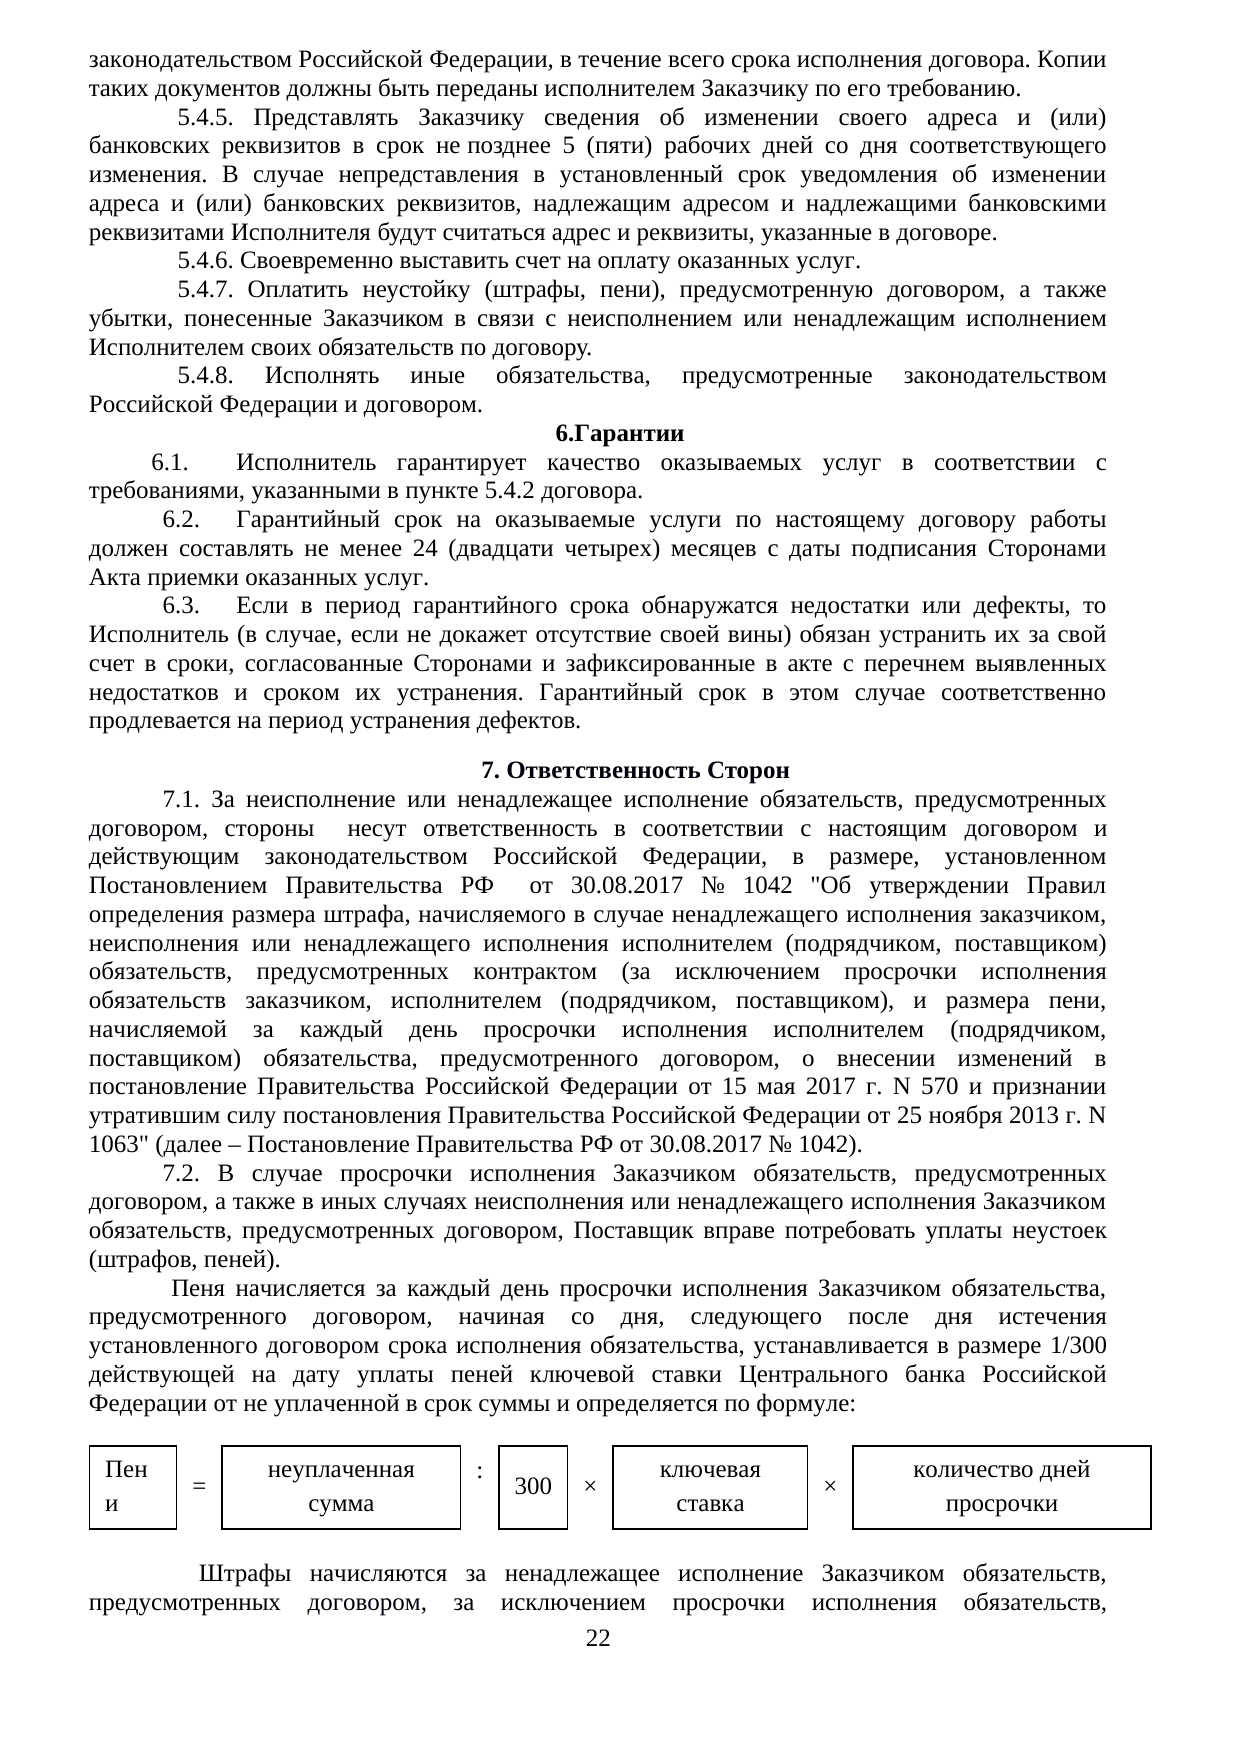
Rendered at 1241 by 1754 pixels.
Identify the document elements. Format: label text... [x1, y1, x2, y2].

table_header 300 [500, 1447, 567, 1528]
text 5.4.7. Оплатить неустойку (штрафы, пени), предусмотренную договором, а также убытки, понесенные Заказчиком в связи с неисполнением или ненадлежащим исполнением Исполнителем своих обязательств по договору. [89, 274, 1107, 361]
text 7.2. В случае просрочки исполнения Заказчиком обязательств, предусмотренных договором, а также в иных случаях неисполнения или ненадлежащего исполнения Заказчиком обязательств, предусмотренных договором, Поставщик вправе потребовать уплаты неустоек (штрафов, пеней). [89, 1158, 1107, 1273]
table_header × [568, 1445, 612, 1528]
table_header × [808, 1445, 852, 1528]
text 5.4.5. Представлять Заказчику сведения об изменении своего адреса и (или) банковских реквизитов в срок не позднее 5 (пяти) рабочих дней со дня соответствующего изменения. В случае непредставления в установленный срок уведомления об изменении адреса и (или) банковских реквизитов, надлежащим адресом и надлежащими банковскими реквизитами Исполнителя будут считаться адрес и реквизиты, указанные в договоре. [89, 102, 1107, 246]
text 6.Гарантии [132, 418, 1107, 447]
text 5.4.6. Своевременно выставить счет на оплату оказанных услуг. [89, 246, 1107, 274]
table_header неуплаченная сумма [223, 1447, 460, 1528]
text 6.1. Исполнитель гарантирует качество оказываемых услуг в соответствии с требованиями, указанными в пункте 5.4.2 договора. [89, 447, 1107, 504]
text 7.1. За неисполнение или ненадлежащее исполнение обязательств, предусмотренных договором, стороны несут ответственность в соответствии с настоящим договором и действующим законодательством Российской Федерации, в размере, установленном Постановлением Правительства РФ от 30.08.2017 № 1042 "Об утверждении Правил определения размера штрафа, начисляемого в случае ненадлежащего исполнения заказчиком, неисполнения или ненадлежащего исполнения исполнителем (подрядчиком, поставщиком) обязательств, предусмотренных контрактом (за исключением просрочки исполнения обязательств заказчиком, исполнителем (подрядчиком, поставщиком), и размера пени, начисляемой за каждый день просрочки исполнения исполнителем (подрядчиком, поставщиком) обязательства, предусмотренного договором, о внесении изменений в постановление Правительства Российской Федерации от 15 мая 2017 г. N 570 и признании утратившим силу постановления Правительства Российской Федерации от 25 ноября 2013 г. N 1063" (далее – Постановление Правительства РФ от 30.08.2017 № 1042). [89, 784, 1107, 1158]
text 5.4.8. Исполнять иные обязательства, предусмотренные законодательством Российской Федерации и договором. [89, 361, 1107, 418]
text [89, 44, 1107, 102]
table_header количество дней просрочки [854, 1447, 1150, 1528]
table_header : [461, 1445, 498, 1528]
table_header = [177, 1445, 221, 1528]
text 6.3. Если в период гарантийного срока обнаружатся недостатки или дефекты, то Исполнитель (в случае, если не докажет отсутствие своей вины) обязан устранить их за свой счет в сроки, согласованные Сторонами и зафиксированные в акте с перечнем выявленных недостатков и сроком их устранения. Гарантийный срок в этом случае соответственно продлевается на период устранения дефектов. [89, 591, 1107, 734]
text Пеня начисляется за каждый день просрочки исполнения Заказчиком обязательства, предусмотренного договором, начиная со дня, следующего после дня истечения установленного договором срока исполнения обязательства, устанавливается в размере 1/300 действующей на дату уплаты пеней ключевой ставки Центрального банка Российской Федерации от не уплаченной в срок суммы и определяется по формуле: [89, 1273, 1107, 1416]
table_header Пени [90, 1447, 176, 1528]
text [89, 1558, 1107, 1616]
text 6.2. Гарантийный срок на оказываемые услуги по настоящему договору работы должен составлять не менее 24 (двадцати четырех) месяцев с даты подписания Сторонами Акта приемки оказанных услуг. [89, 504, 1107, 591]
text 7. Ответственность Сторон [89, 755, 1107, 784]
table_header ключевая ставка [614, 1447, 807, 1528]
